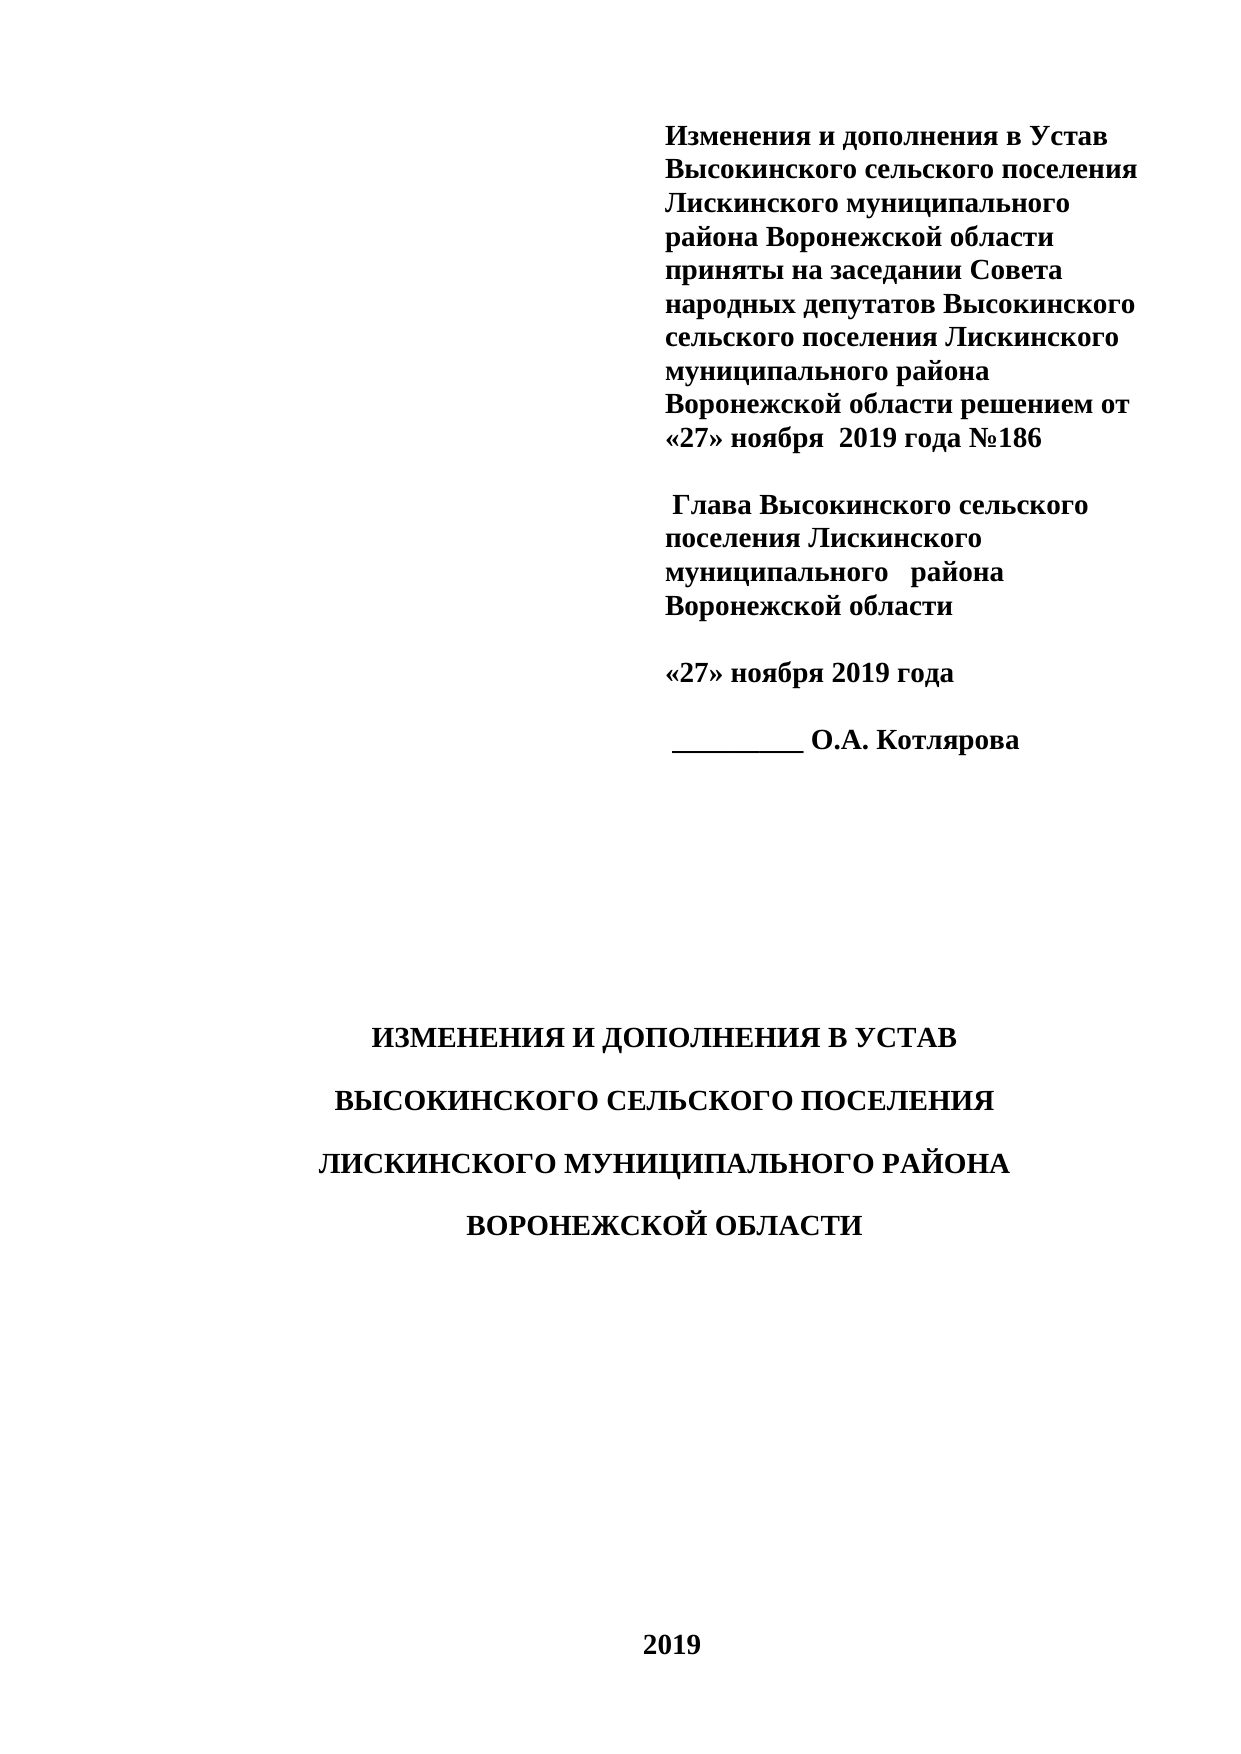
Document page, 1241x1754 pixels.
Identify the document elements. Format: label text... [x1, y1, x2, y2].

text «27» ноября 2019 года [665, 655, 1152, 688]
text Глава Высокинского сельского поселения Лискинского муниципального района Воронежской области [665, 487, 1152, 621]
text ЛИСКИНСКОГО МУНИЦИПАЛЬНОГО РАЙОНА [177, 1146, 1152, 1179]
text ИЗМЕНЕНИЯ И ДОПОЛНЕНИЯ В УСТАВ [177, 1020, 1152, 1054]
text 2019 [177, 1627, 1152, 1661]
text Лискинского муниципального района Воронежской области приняты на заседании Совета народных депутатов Высокинского сельского поселения Лискинского муниципального района Воронежской области решением от «27» ноября 2019 года №186 [665, 185, 1152, 453]
text Изменения и дополнения в Устав Высокинского сельского поселения [665, 118, 1152, 185]
text _________ О.А. Котлярова [665, 722, 1152, 755]
text ВЫСОКИНСКОГО СЕЛЬСКОГО ПОСЕЛЕНИЯ [177, 1083, 1152, 1117]
text ВОРОНЕЖСКОЙ ОБЛАСТИ [177, 1208, 1152, 1242]
